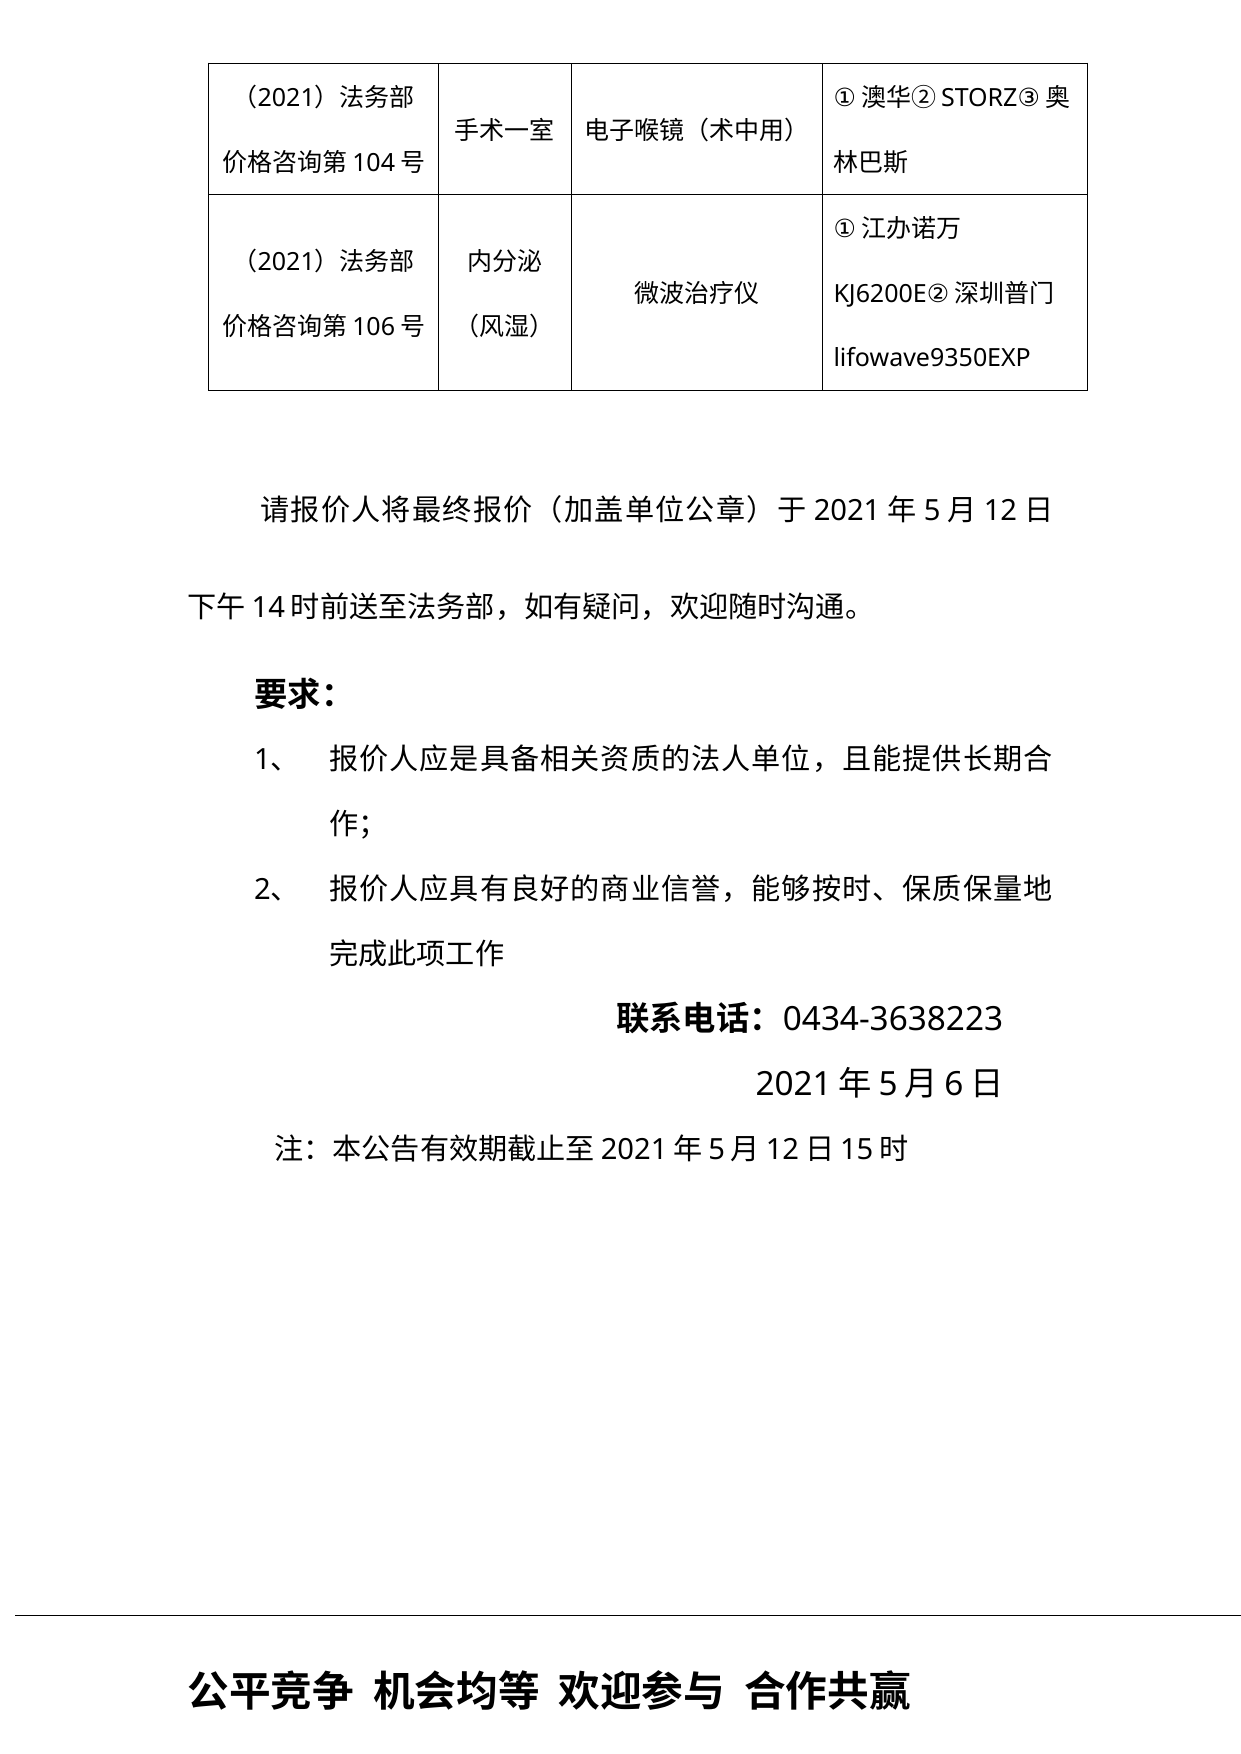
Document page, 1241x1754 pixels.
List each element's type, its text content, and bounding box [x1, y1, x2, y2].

table_cell （2021）法务部 价格咨询第106号 [209, 195, 438, 389]
table_cell 手术一室 [439, 64, 571, 193]
table_cell 微波治疗仪 [572, 195, 822, 389]
text 2021年5月6日 [187, 1049, 1003, 1114]
text 要求： [187, 659, 1053, 724]
text 请报价人将最终报价（加盖单位公章）于2021年5月12日下午14时前送至法务部，如有疑问，欢迎随时沟通。 [187, 475, 1053, 638]
list 报价人应是具备相关资质的法人单位，且能提供长期合作； [254, 724, 1053, 854]
text 联系电话：0434-3638223 [187, 984, 1003, 1049]
table_cell （2021）法务部 价格咨询第104号 [209, 64, 438, 193]
table_cell 内分泌（风湿） [439, 195, 571, 389]
table_cell 电子喉镜（术中用） [572, 64, 822, 193]
table_cell ①澳华②STORZ③奥林巴斯 [823, 64, 1087, 193]
table_cell ①江办诺万KJ6200E②深圳普门lifowave9350EXP [823, 195, 1087, 389]
list 报价人应具有良好的商业信誉，能够按时、保质保量地完成此项工作 [254, 854, 1053, 984]
text 注：本公告有效期截止至2021年5月12日15时 [187, 1114, 995, 1179]
